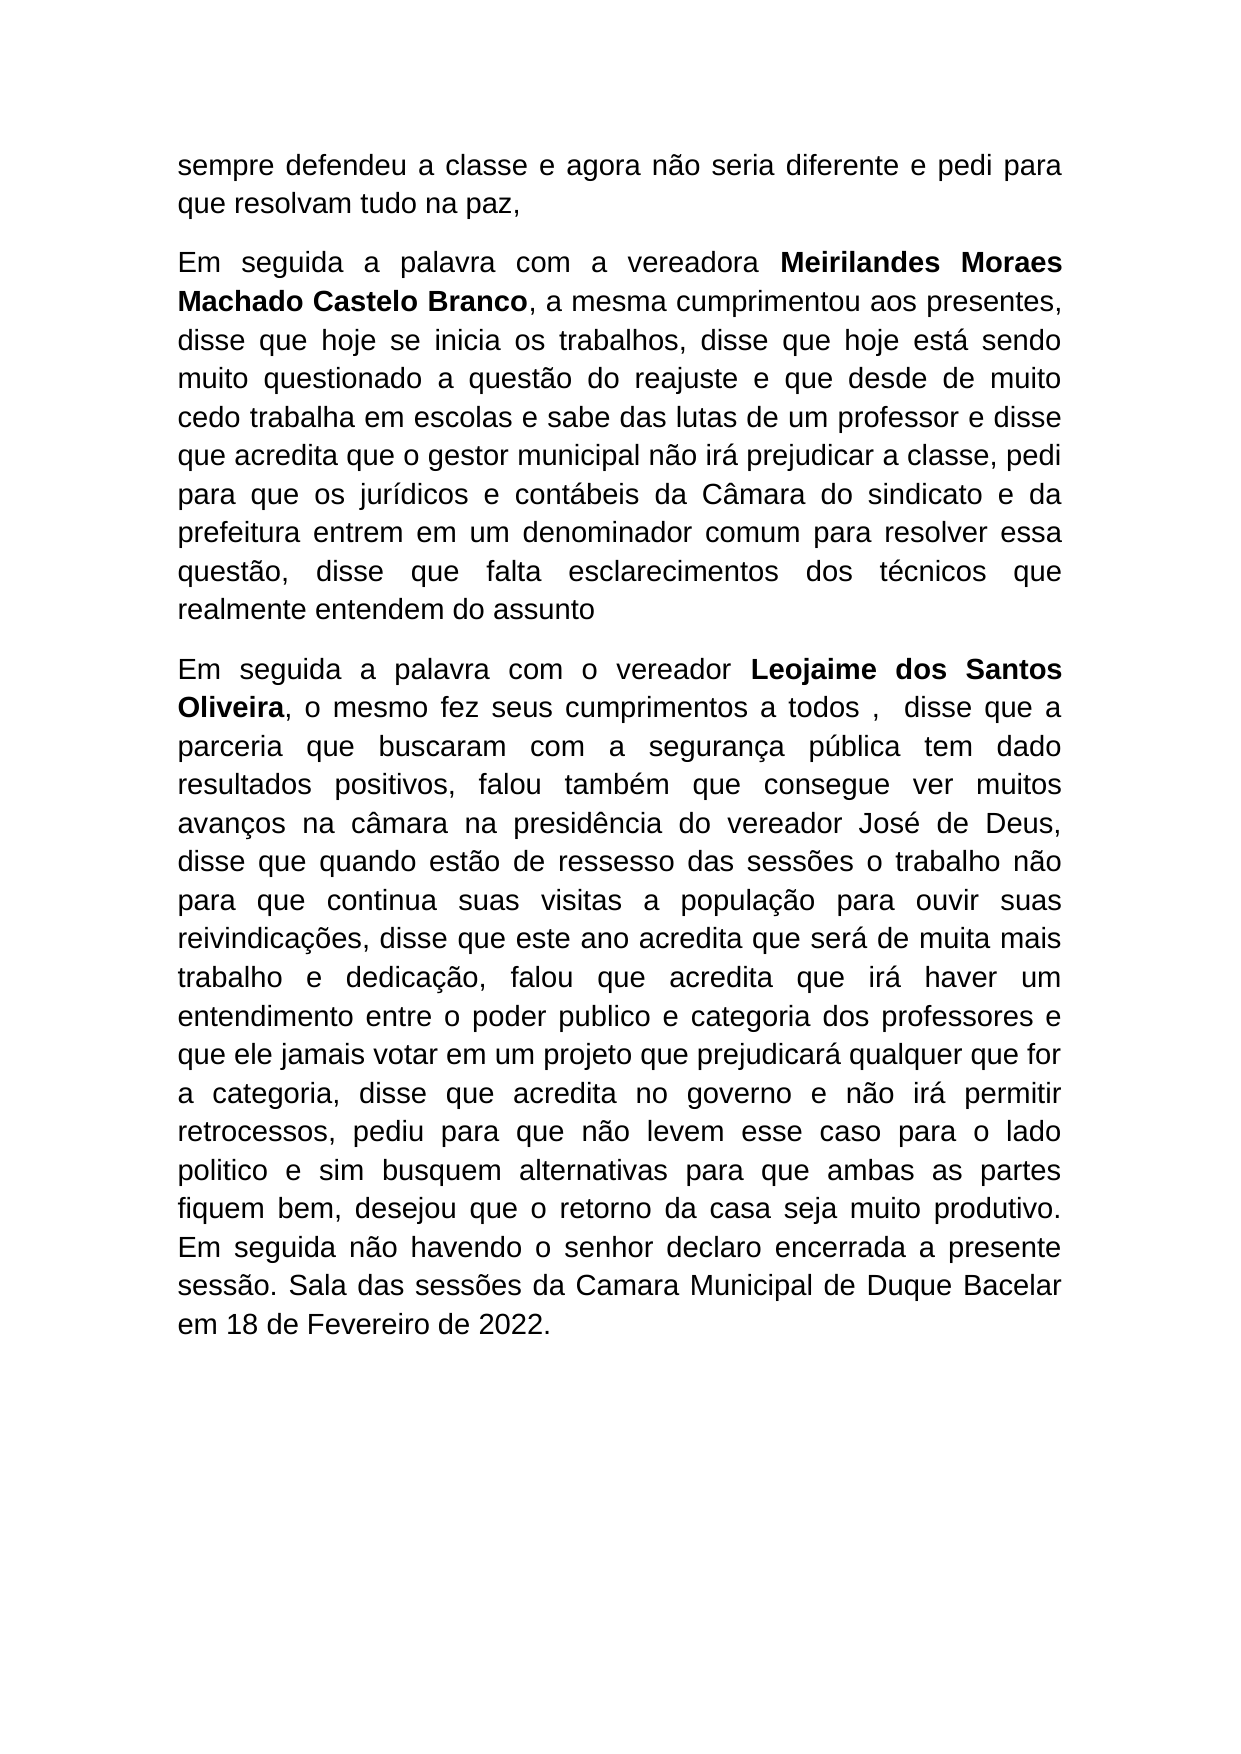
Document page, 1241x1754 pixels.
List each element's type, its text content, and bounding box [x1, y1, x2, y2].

text Em seguida a palavra com o vereador Leojaime dos Santos Oliveira, o mesmo fez seus cumprimentos a todos , disse que a parceria que buscaram com a segurança pública tem dado resultados positivos, falou também que consegue ver muitos avanços na câmara na presidência do vereador José de Deus, disse que quando estão de ressesso das sessões o trabalho não para que continua suas visitas a população para ouvir suas reivindicações, disse que este ano acredita que será de muita mais trabalho e dedicação, falou que acredita que irá haver um entendimento entre o poder publico e categoria dos professores e que ele jamais votar em um projeto que prejudicará qualquer que for a categoria, disse que acredita no governo e não irá permitir retrocessos, pediu para que não levem esse caso para o lado politico e sim busquem alternativas para que ambas as partes fiquem bem, desejou que o retorno da casa seja muito produtivo. Em seguida não havendo o senhor declaro encerrada a presente sessão. Sala das sessões da Camara Municipal de Duque Bacelar em 18 de Fevereiro de 2022. [177, 652, 1063, 1341]
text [177, 148, 1063, 220]
text Em seguida a palavra com a vereadora Meirilandes Moraes Machado Castelo Branco, a mesma cumprimentou aos presentes, disse que hoje se inicia os trabalhos, disse que hoje está sendo muito questionado a questão do reajuste e que desde de muito cedo trabalha em escolas e sabe das lutas de um professor e disse que acredita que o gestor municipal não irá prejudicar a classe, pedi para que os jurídicos e contábeis da Câmara do sindicato e da prefeitura entrem em um denominador comum para resolver essa questão, disse que falta esclarecimentos dos técnicos que realmente entendem do assunto [177, 246, 1063, 626]
